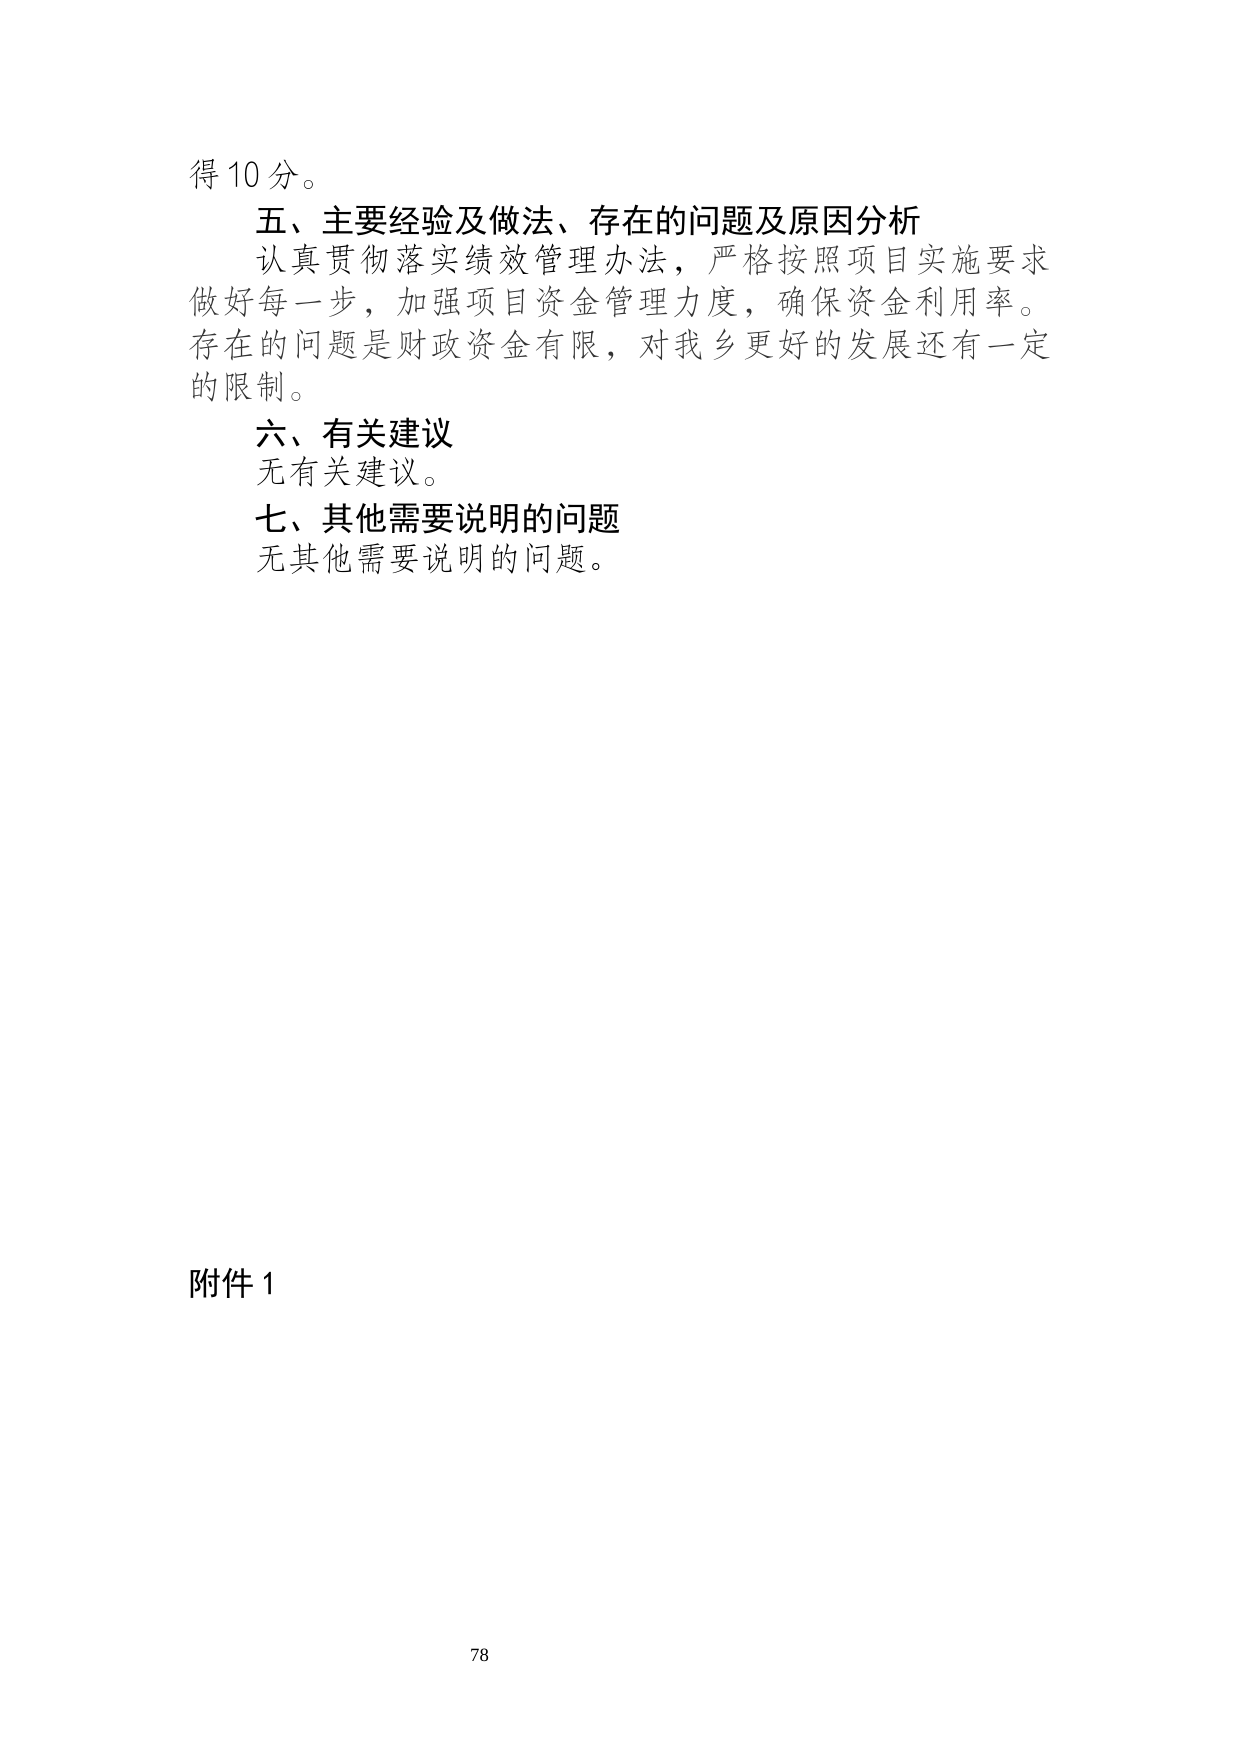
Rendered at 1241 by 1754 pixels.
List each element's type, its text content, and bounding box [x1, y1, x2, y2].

text 认真贯彻落实绩效管理办法，严格按照项目实施要求做好每一步，加强项目资金管理力度，确保资金利用率。存在的问题是财政资金有限，对我乡更好的发展还有一定的限制。 [187, 239, 1053, 409]
text 无有关建议。 [187, 452, 1053, 494]
text 附件1 [187, 1259, 1053, 1302]
text 五、主要经验及做法、存在的问题及原因分析 [187, 197, 1053, 239]
text 六、有关建议 [187, 409, 1053, 452]
text 无其他需要说明的问题。 [187, 537, 1053, 579]
text 七、其他需要说明的问题 [187, 494, 1053, 537]
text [187, 154, 1053, 197]
